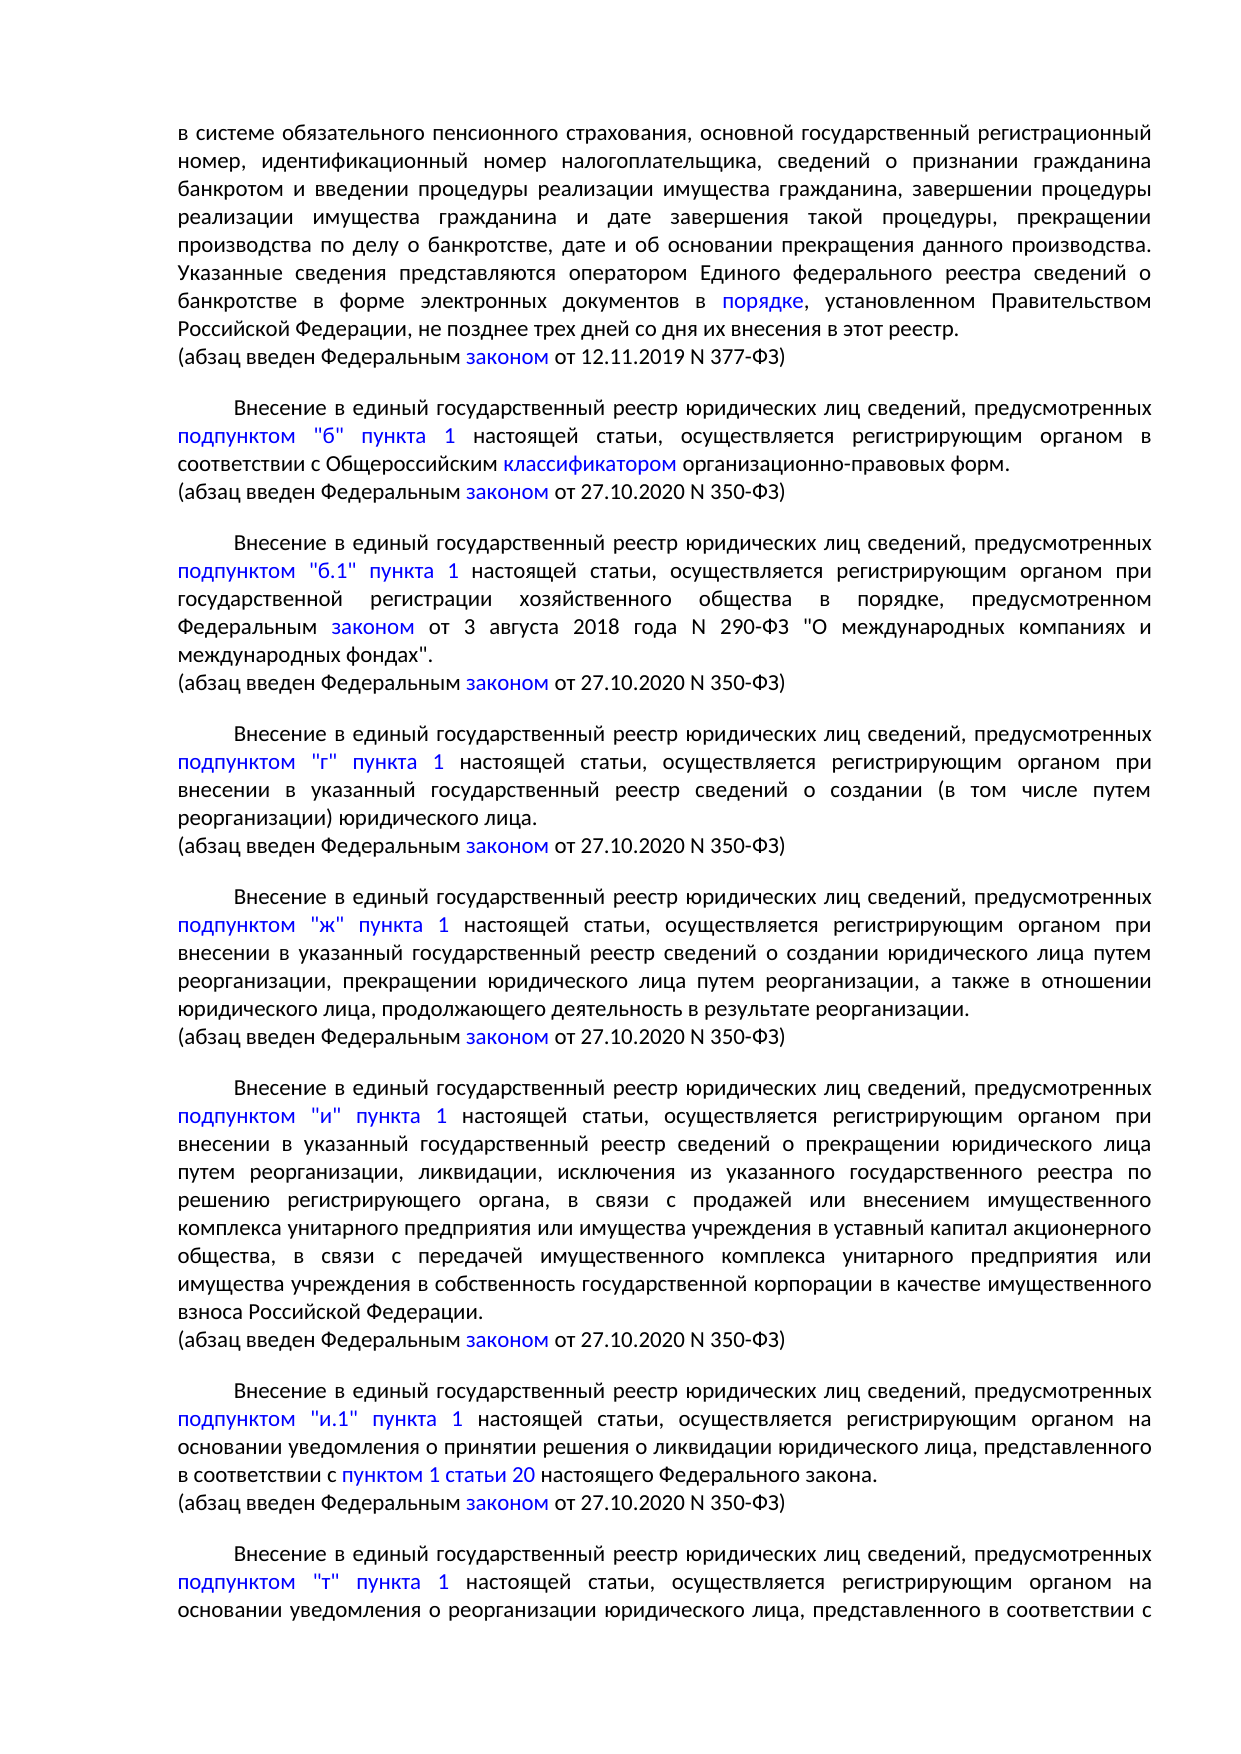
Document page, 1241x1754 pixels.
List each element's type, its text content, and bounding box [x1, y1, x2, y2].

text (абзац введен Федеральным законом от 27.10.2020 N 350-ФЗ) [177, 1488, 1152, 1517]
text (абзац введен Федеральным законом от 12.11.2019 N 377-ФЗ) [177, 342, 1152, 370]
text (абзац введен Федеральным законом от 27.10.2020 N 350-ФЗ) [177, 1022, 1152, 1050]
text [177, 118, 1152, 342]
text Внесение в единый государственный реестр юридических лиц сведений, предусмотренных подпунктом "г" пункта 1 настоящей статьи, осуществляется регистрирующим органом при внесении в указанный государственный реестр сведений о создании (в том числе путем реорганизации) юридического лица. [177, 719, 1152, 831]
text (абзац введен Федеральным законом от 27.10.2020 N 350-ФЗ) [177, 1326, 1152, 1353]
text Внесение в единый государственный реестр юридических лиц сведений, предусмотренных подпунктом "б" пункта 1 настоящей статьи, осуществляется регистрирующим органом в соответствии с Общероссийским классификатором организационно-правовых форм. [177, 393, 1152, 477]
text Внесение в единый государственный реестр юридических лиц сведений, предусмотренных подпунктом "и" пункта 1 настоящей статьи, осуществляется регистрирующим органом при внесении в указанный государственный реестр сведений о прекращении юридического лица путем реорганизации, ликвидации, исключения из указанного государственного реестра по решению регистрирующего органа, в связи с продажей или внесением имущественного комплекса унитарного предприятия или имущества учреждения в уставный капитал акционерного общества, в связи с передачей имущественного комплекса унитарного предприятия или имущества учреждения в собственность государственной корпорации в качестве имущественного взноса Российской Федерации. [177, 1073, 1152, 1326]
text Внесение в единый государственный реестр юридических лиц сведений, предусмотренных подпунктом "и.1" пункта 1 настоящей статьи, осуществляется регистрирующим органом на основании уведомления о принятии решения о ликвидации юридического лица, представленного в соответствии с пунктом 1 статьи 20 настоящего Федерального закона. [177, 1376, 1152, 1488]
text Внесение в единый государственный реестр юридических лиц сведений, предусмотренных подпунктом "ж" пункта 1 настоящей статьи, осуществляется регистрирующим органом при внесении в указанный государственный реестр сведений о создании юридического лица путем реорганизации, прекращении юридического лица путем реорганизации, а также в отношении юридического лица, продолжающего деятельность в результате реорганизации. [177, 882, 1152, 1022]
text (абзац введен Федеральным законом от 27.10.2020 N 350-ФЗ) [177, 668, 1152, 696]
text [177, 1539, 1152, 1623]
text (абзац введен Федеральным законом от 27.10.2020 N 350-ФЗ) [177, 477, 1152, 505]
text (абзац введен Федеральным законом от 27.10.2020 N 350-ФЗ) [177, 831, 1152, 859]
text Внесение в единый государственный реестр юридических лиц сведений, предусмотренных подпунктом "б.1" пункта 1 настоящей статьи, осуществляется регистрирующим органом при государственной регистрации хозяйственного общества в порядке, предусмотренном Федеральным законом от 3 августа 2018 года N 290-ФЗ "О международных компаниях и международных фондах". [177, 528, 1152, 668]
